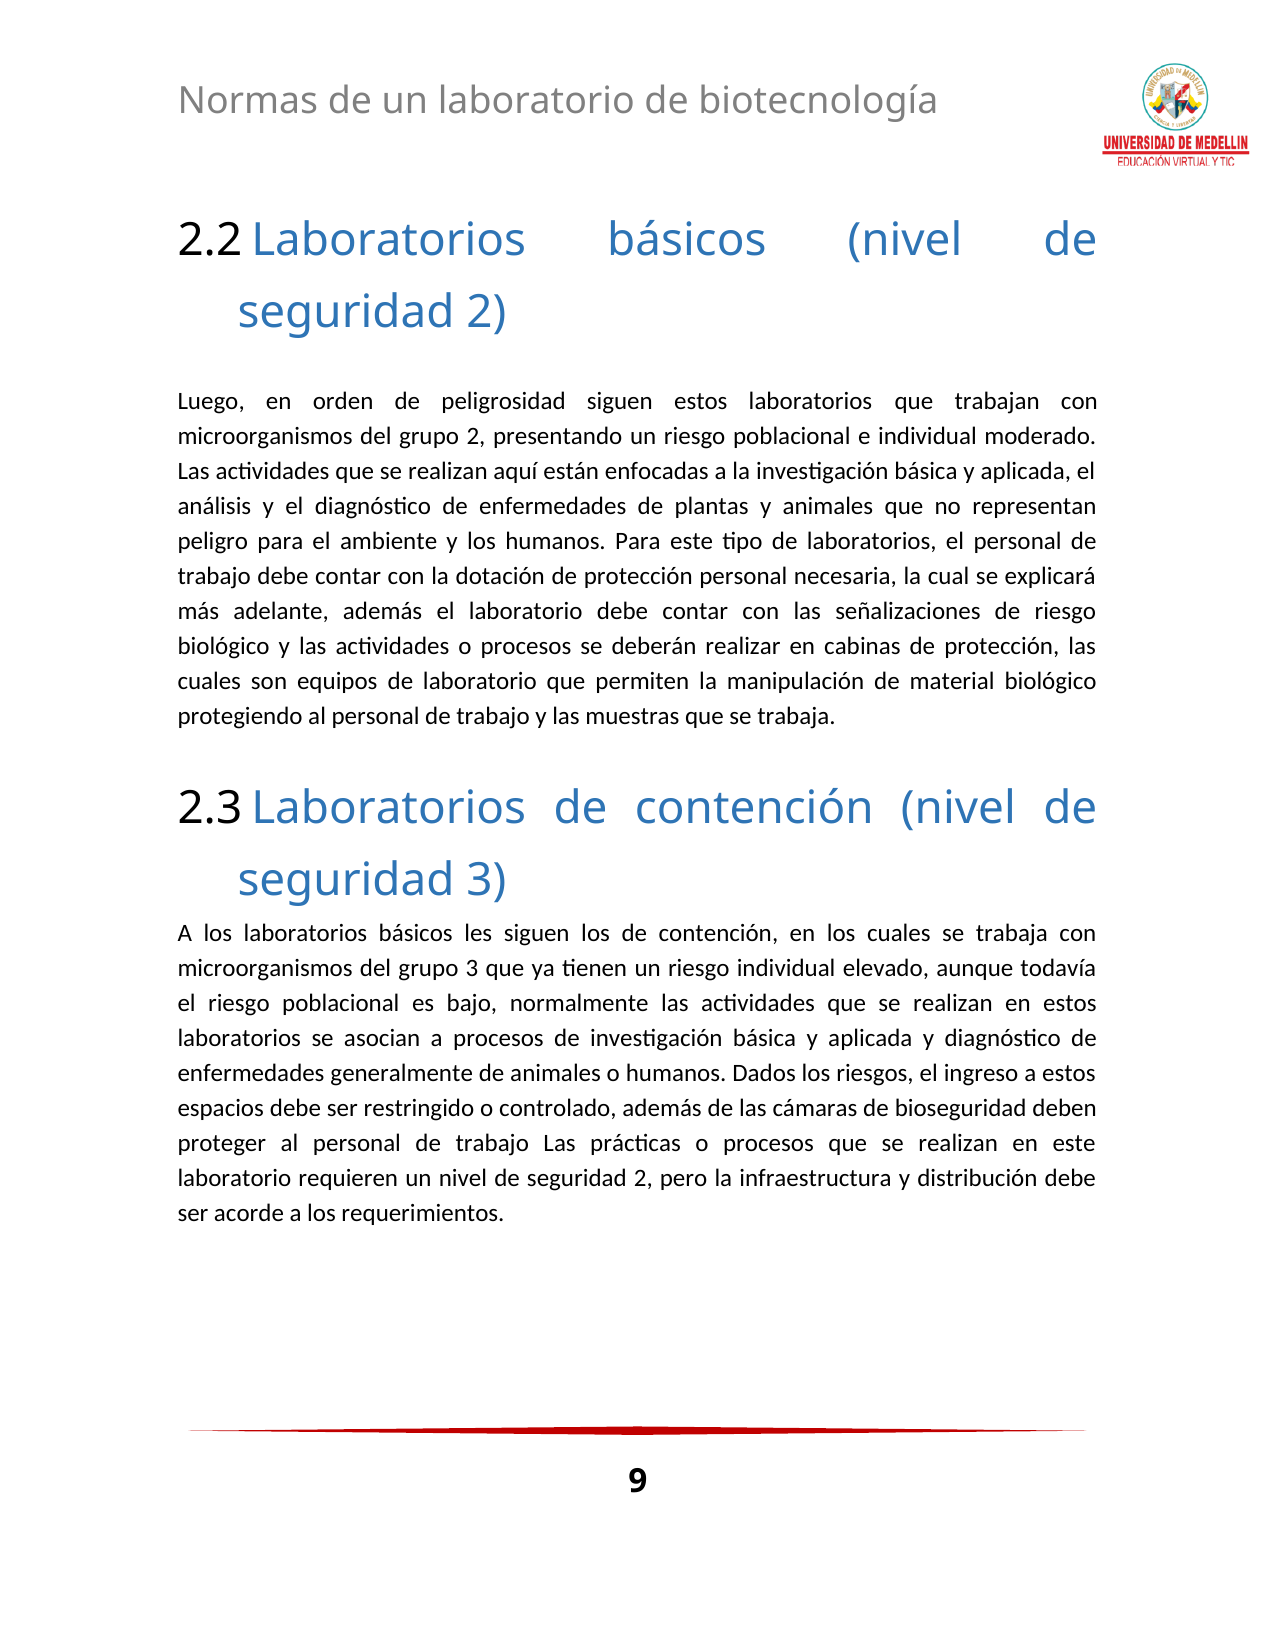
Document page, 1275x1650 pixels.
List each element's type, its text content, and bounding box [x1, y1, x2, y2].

subtitle Laboratorios de contención (nivel de seguridad 3) [177, 774, 1098, 908]
subtitle Laboratorios básicos (nivel de seguridad 2) [177, 207, 1098, 341]
picture [1097, 58, 1251, 165]
text Luego, en orden de peligrosidad siguen estos laboratorios que trabajan con microorganismos del grupo 2, presentando un riesgo poblacional e individual moderado. Las actividades que se realizan aquí están enfocadas a la investigación básica y aplicada, el análisis y el diagnóstico de enfermedades de plantas y animales que no representan peligro para el ambiente y los humanos. Para este tipo de laboratorios, el personal de trabajo debe contar con la dotación de protección personal necesaria, la cual se explicará más adelante, además el laboratorio debe contar con las señalizaciones de riesgo biológico y las actividades o procesos se deberán realizar en cabinas de protección, las cuales son equipos de laboratorio que permiten la manipulación de material biológico protegiendo al personal de trabajo y las muestras que se trabaja. [177, 385, 1098, 731]
text A los laboratorios básicos les siguen los de contención, en los cuales se trabaja con microorganismos del grupo 3 que ya tienen un riesgo individual elevado, aunque todavía el riesgo poblacional es bajo, normalmente las actividades que se realizan en estos laboratorios se asocian a procesos de investigación básica y aplicada y diagnóstico de enfermedades generalmente de animales o humanos. Dados los riesgos, el ingreso a estos espacios debe ser restringido o controlado, además de las cámaras de bioseguridad deben proteger al personal de trabajo Las prácticas o procesos que se realizan en este laboratorio requieren un nivel de seguridad 2, pero la infraestructura y distribución debe ser acorde a los requerimientos. [177, 918, 1098, 1228]
